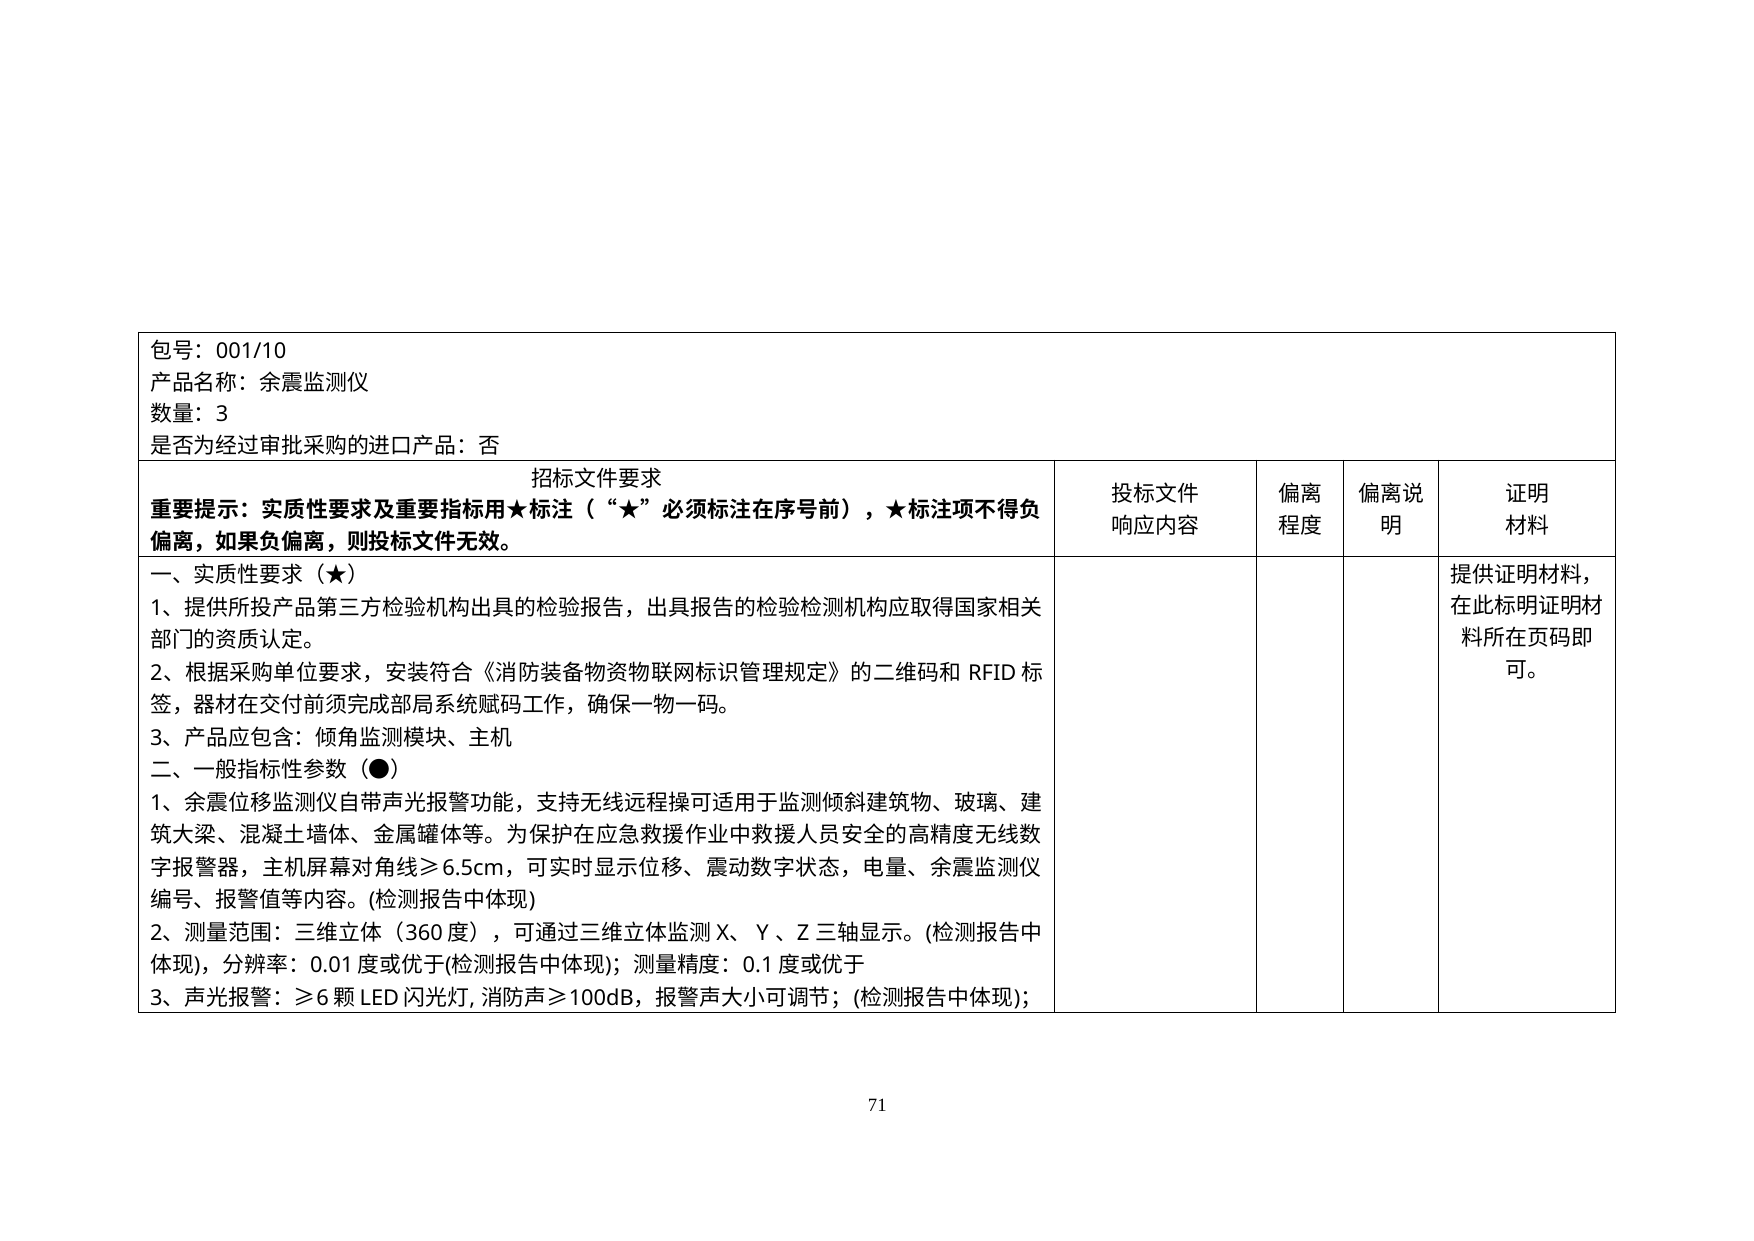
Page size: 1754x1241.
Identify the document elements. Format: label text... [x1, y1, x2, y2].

table_header 包号：001/10 产品名称：余震监测仪 数量：3 是否为经过审批采购的进口产品：否 [139, 333, 1615, 459]
table_cell [1055, 557, 1256, 1012]
table_cell 招标文件要求 重要提示：实质性要求及重要指标用★标注（“★”必须标注在序号前），★标注项不得负偏离，如果负偏离，则投标文件无效。 [139, 461, 1054, 556]
table_cell [1257, 557, 1343, 1012]
table_cell 证明 材料 [1439, 461, 1615, 556]
table_cell 偏离说明 [1344, 461, 1438, 556]
table_cell [1344, 557, 1438, 1012]
table_cell 偏离程度 [1257, 461, 1343, 556]
table_cell 提供证明材料，在此标明证明材料所在页码即可。 [1439, 557, 1615, 1012]
table_cell 一、实质性要求（★） 1、提供所投产品第三方检验机构出具的检验报告，出具报告的检验检测机构应取得国家相关部门的资质认定。 2、根据采购单位要求，安装符合《消防装备物资物联网标识管理规定》的二维码和RFID标签，器材在交付前须完成部局系统赋码工作，确保一物一码。 3、产品应包含：倾角监测模块、主机 二、一般指标性参数（●） 1、余震位移监测仪自带声光报警功能，支持无线远程操可适用于监测倾斜建筑物、玻璃、建筑大梁、混凝土墙体、金属罐体等。为保护在应急救援作业中救援人员安全的高精度无线数字报警器，主机屏幕对角线≥6.5cm，可实时显示位移、震动数字状态，电量、余震监测仪编号、报警值等内容。(检测报告中体现) 2、测量范围：三维立体（360度），可通过三维立体监测X、 Y 、Z 三轴显示。(检测报告中体现)，分辨率：0.01度或优于(检测报告中体现)；测量精度：0.1度或优于 3、声光报警：≥6颗LED闪光灯, 消防声≥100dB，报警声大小可调节；(检测报告中体现)；报警值：固定报警值0.5度、1度、2.6度；也可通过拨盘或按键设定任意报警值（0.1~10之间任意值）；(检测报告中体现) 4、电量监测：开机自检及电压低声音报警提示；电池：内置高容量锂电池，工作时间≥12小时； 5、声光报警器：声光报警器可接收余震监测仪报警，并且通过语音播报功能区分报警信号来源，可同时联动4路余震监测仪；(检测报告中体现)具有反向一键搜寻功能，可使各路余震监测仪报警器自动报警，反向定位监测仪位置。(检测报告中体现) 6、设备配置≥4路余震位移监测器和1路声光报警器 7、余震监测仪与声光报警器无线连接距离：≥550米 (检测报告中体现) 8、产品必须中文名牌标注，提供中文使用说明书、操作演示光盘。 [139, 557, 1054, 1012]
table_cell 投标文件 响应内容 [1055, 461, 1256, 556]
